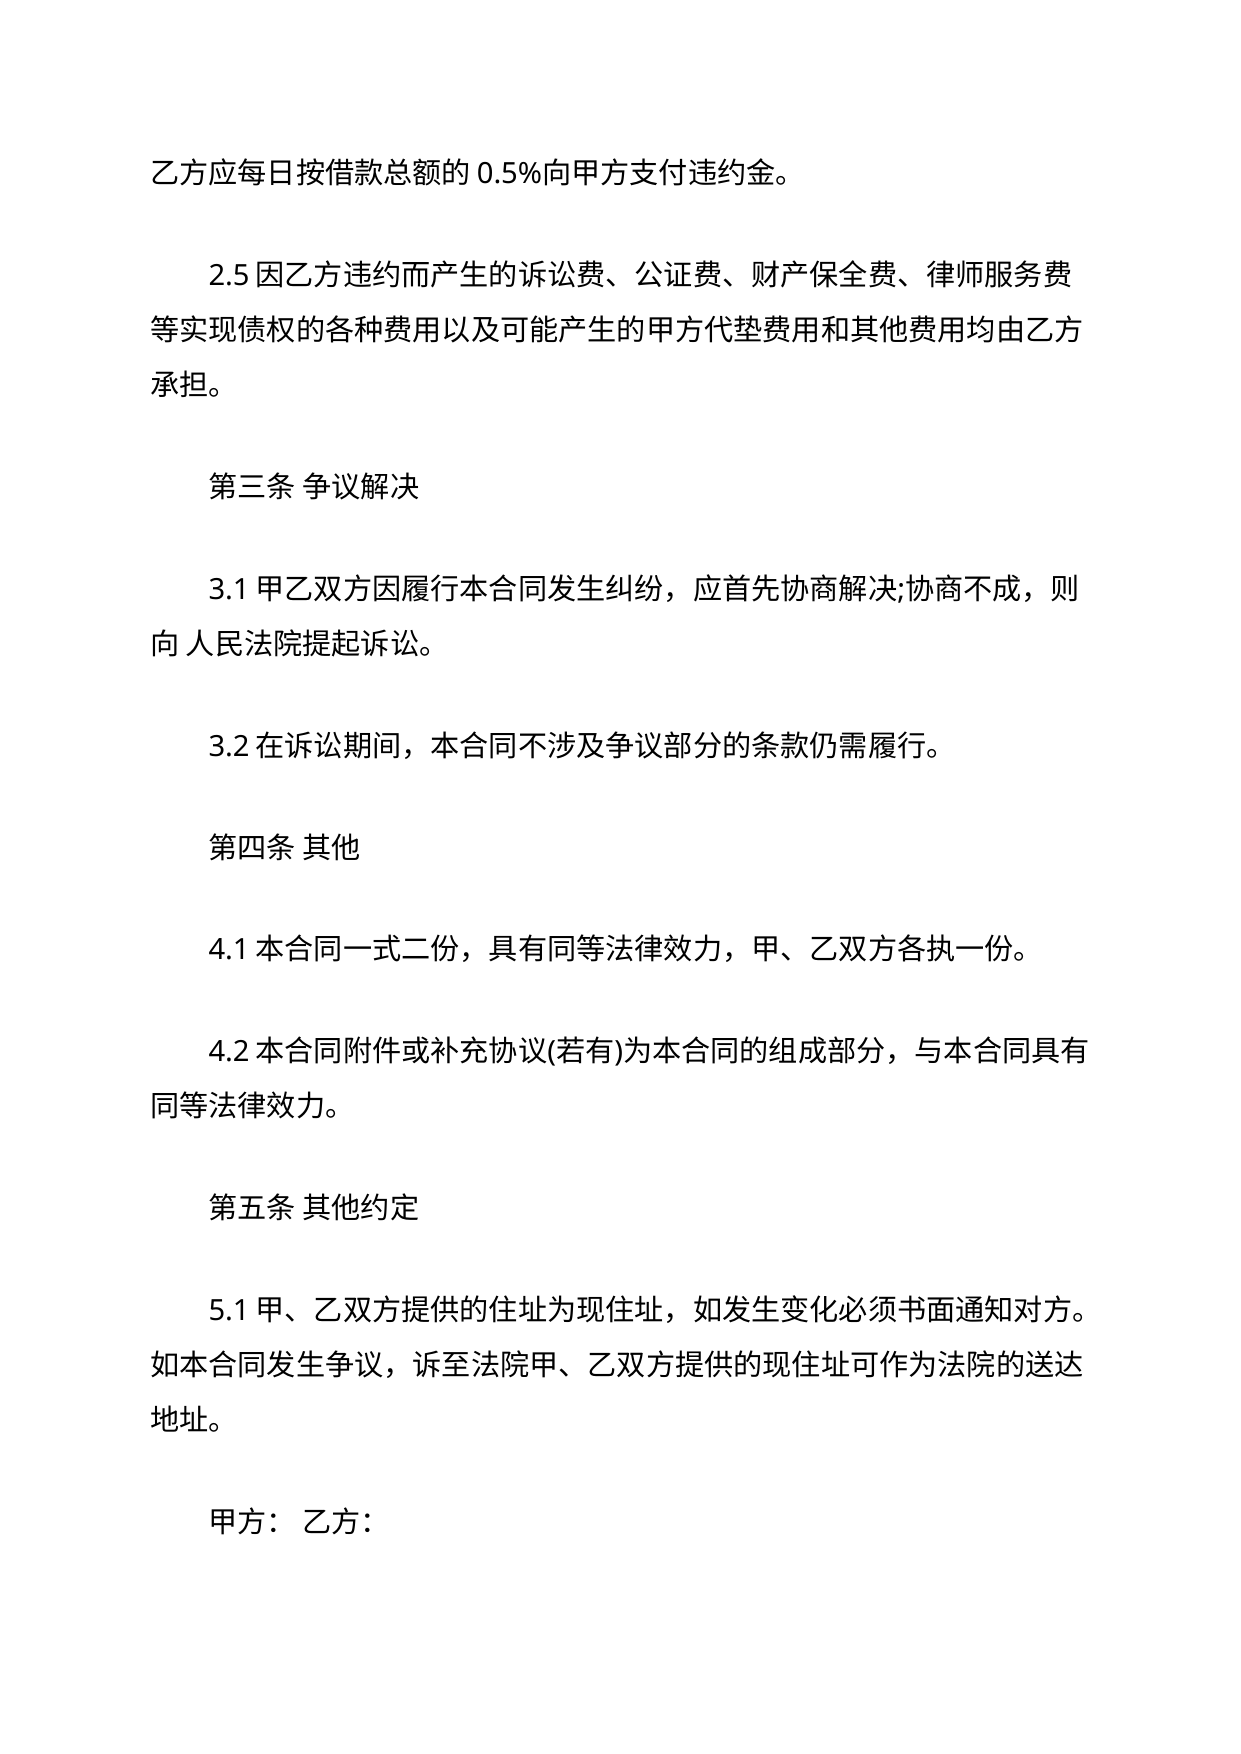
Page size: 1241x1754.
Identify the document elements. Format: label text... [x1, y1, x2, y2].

text 2.5因乙方违约而产生的诉讼费、公证费、财产保全费、律师服务费等实现债权的各种费用以及可能产生的甲方代垫费用和其他费用均由乙方承担。 [150, 252, 1090, 404]
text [150, 150, 1090, 192]
text 第三条 争议解决 [150, 464, 1090, 506]
text 第五条 其他约定 [150, 1185, 1090, 1227]
text 5.1甲、乙双方提供的住址为现住址，如发生变化必须书面通知对方。如本合同发生争议，诉至法院甲、乙双方提供的现住址可作为法院的送达地址。 [150, 1286, 1090, 1439]
text 甲方： 乙方： [150, 1498, 1090, 1540]
text 3.1甲乙双方因履行本合同发生纠纷，应首先协商解决;协商不成，则向 人民法院提起诉讼。 [150, 565, 1090, 663]
text 4.2本合同附件或补充协议(若有)为本合同的组成部分，与本合同具有同等法律效力。 [150, 1028, 1090, 1125]
text 3.2在诉讼期间，本合同不涉及争议部分的条款仍需履行。 [150, 722, 1090, 764]
text 第四条 其他 [150, 824, 1090, 866]
text 4.1本合同一式二份，具有同等法律效力，甲、乙双方各执一份。 [150, 926, 1090, 968]
